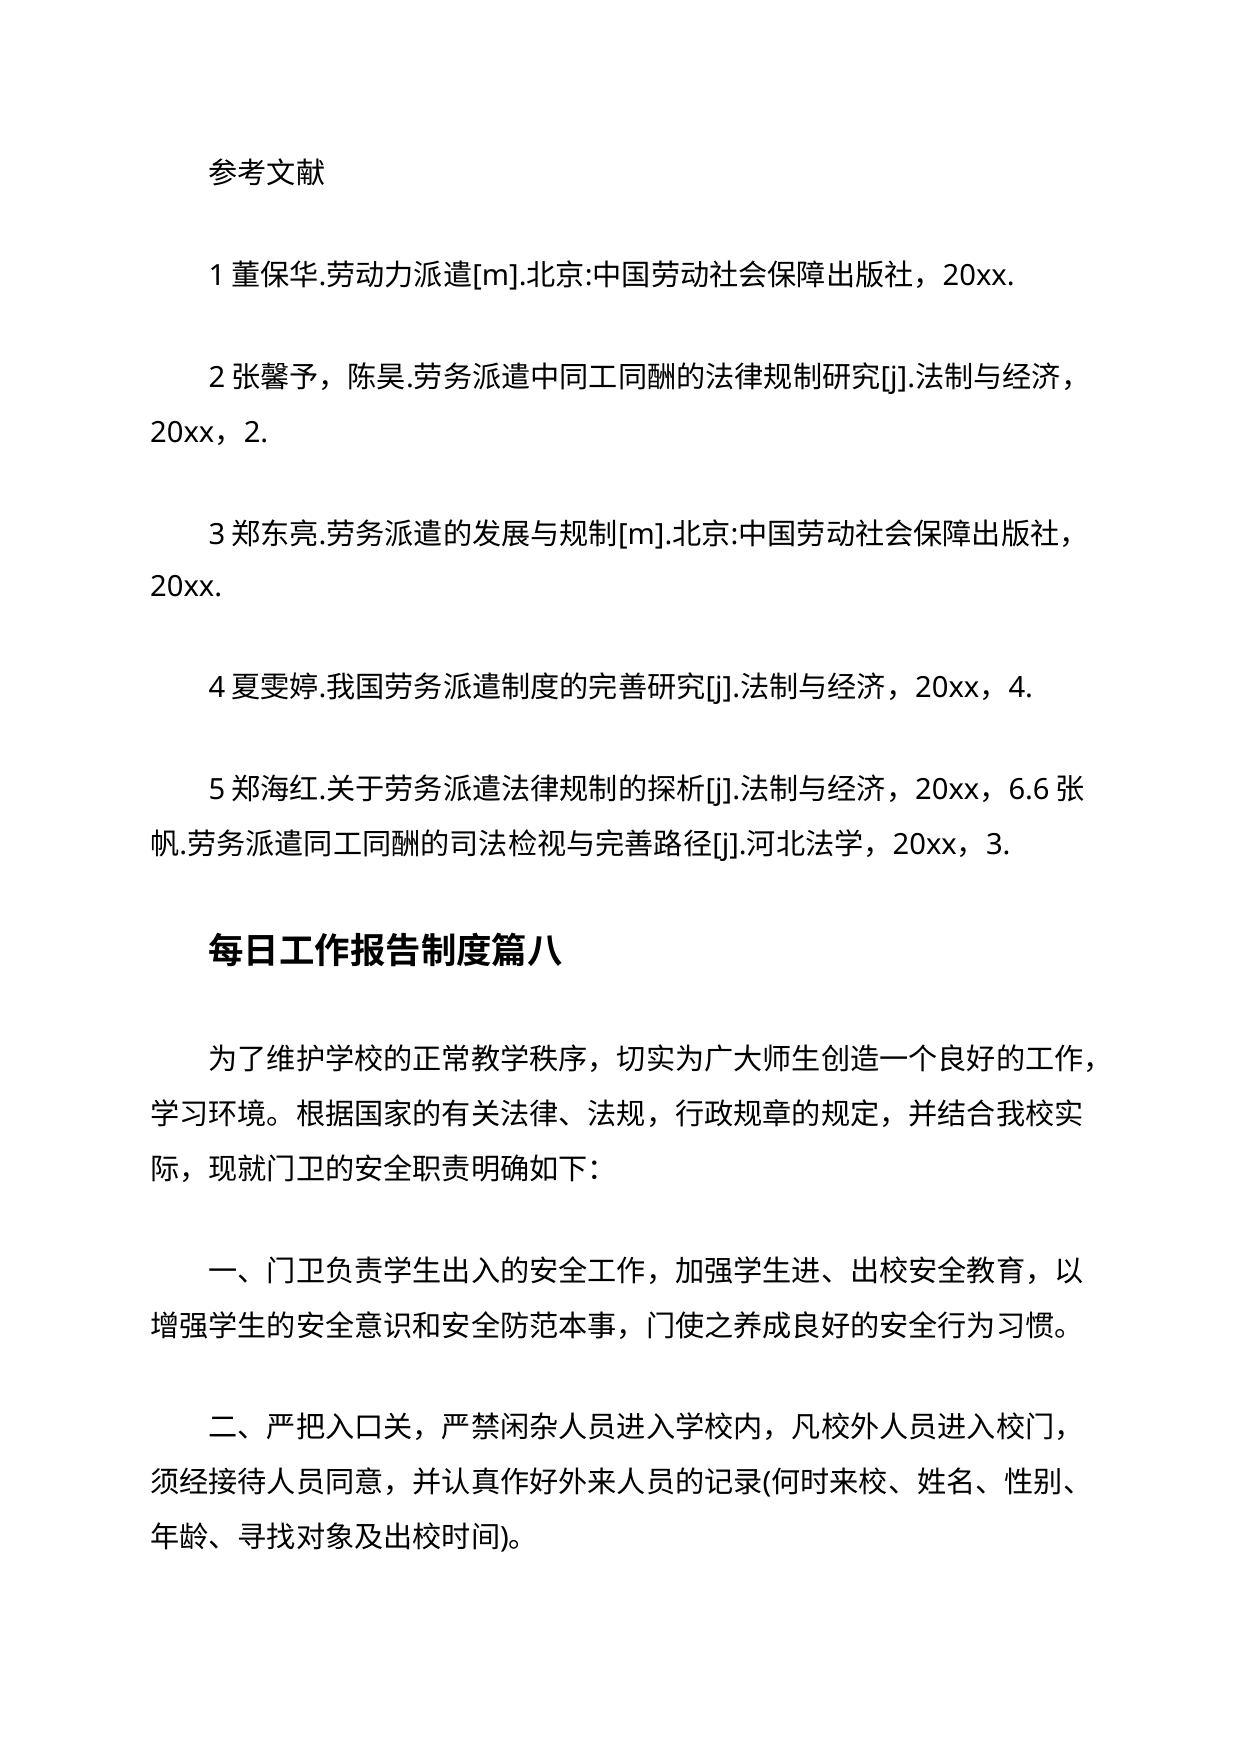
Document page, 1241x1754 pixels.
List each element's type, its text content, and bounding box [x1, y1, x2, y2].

text 参考文献 [150, 150, 1090, 192]
text 每日工作报告制度篇八 [150, 922, 1090, 974]
text 1董保华.劳动力派遣[m].北京:中国劳动社会保障出版社，20xx. [150, 252, 1090, 294]
text 4夏雯婷.我国劳务派遣制度的完善研究[j].法制与经济，20xx，4. [150, 663, 1090, 706]
text 3郑东亮.劳务派遣的发展与规制[m].北京:中国劳动社会保障出版社，20xx. [150, 511, 1090, 605]
text 二、严把入口关，严禁闲杂人员进入学校内，凡校外人员进入校门，须经接待人员同意，并认真作好外来人员的记录(何时来校、姓名、性别、年龄、寻找对象及出校时间)。 [150, 1404, 1090, 1556]
text 5郑海红.关于劳务派遣法律规制的探析[j].法制与经济，20xx，6.6张帆.劳务派遣同工同酬的司法检视与完善路径[j].河北法学，20xx，3. [150, 765, 1090, 863]
text 一、门卫负责学生出入的安全工作，加强学生进、出校安全教育，以增强学生的安全意识和安全防范本事，门使之养成良好的安全行为习惯。 [150, 1247, 1090, 1344]
text 为了维护学校的正常教学秩序，切实为广大师生创造一个良好的工作，学习环境。根据国家的有关法律、法规，行政规章的规定，并结合我校实际，现就门卫的安全职责明确如下： [150, 1036, 1090, 1188]
text 2张馨予，陈昊.劳务派遣中同工同酬的法律规制研究[j].法制与经济，20xx，2. [150, 354, 1090, 451]
